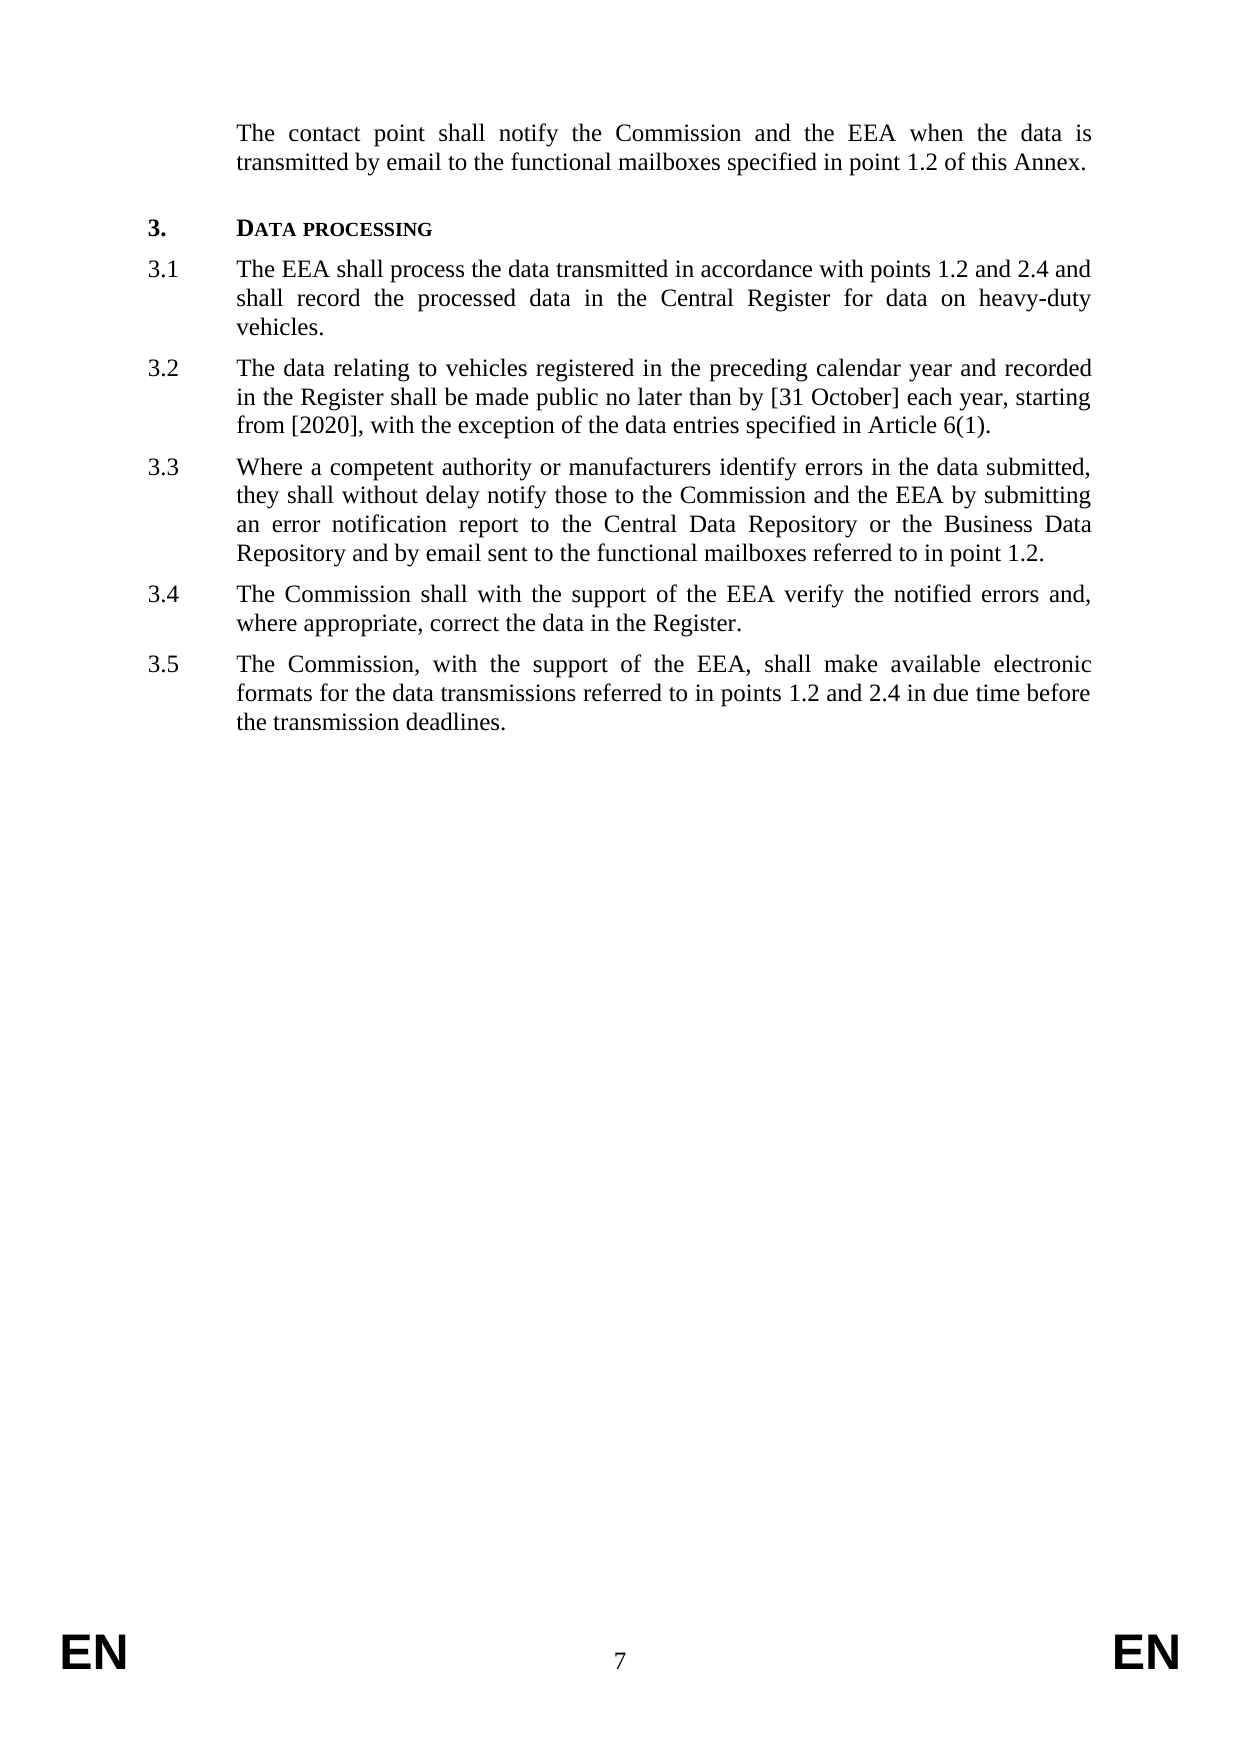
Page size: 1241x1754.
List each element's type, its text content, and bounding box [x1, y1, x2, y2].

text 3.5 The Commission, with the support of the EEA, shall make available electronic formats for the data transmissions referred to in points 1.2 and 2.4 in due time before the transmission deadlines. [148, 649, 1093, 736]
subtitle Data processing [148, 213, 1093, 242]
text The contact point shall notify the Commission and the EEA when the data is transmitted by email to the functional mailboxes specified in point 1.2 of this Annex. [236, 118, 1093, 176]
text 3.4 The Commission shall with the support of the EEA verify the notified errors and, where appropriate, correct the data in the Register. [148, 579, 1093, 637]
text 3.3 Where a competent authority or manufacturers identify errors in the data submitted, they shall without delay notify those to the Commission and the EEA by submitting an error notification report to the Central Data Repository or the Business Data Repository and by email sent to the functional mailboxes referred to in point 1.2. [148, 452, 1093, 567]
text 3.1 The EEA shall process the data transmitted in accordance with points 1.2 and 2.4 and shall record the processed data in the Central Register for data on heavy-duty vehicles. [148, 254, 1093, 341]
text 3.2 The data relating to vehicles registered in the preceding calendar year and recorded in the Register shall be made public no later than by [31 October] each year, starting from [2020], with the exception of the data entries specified in Article 6(1). [148, 353, 1093, 439]
